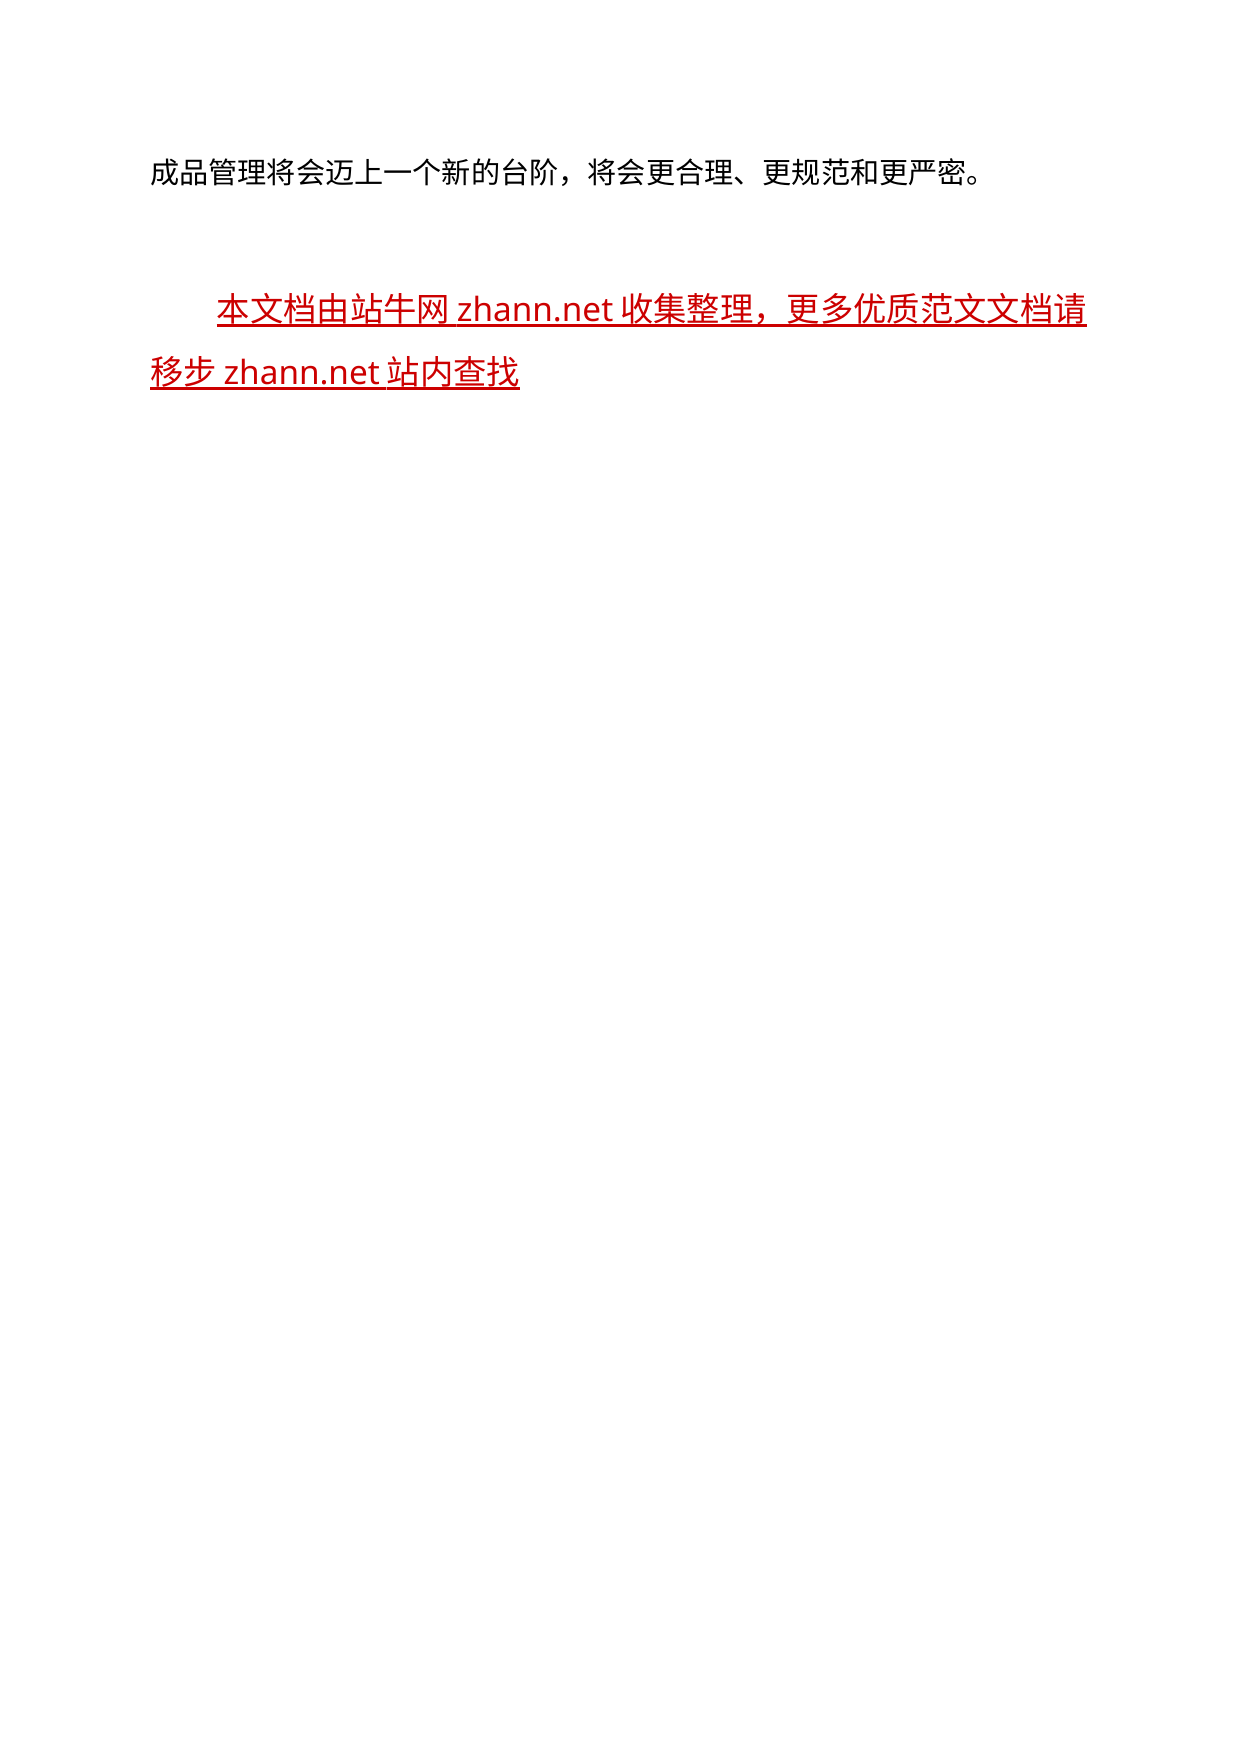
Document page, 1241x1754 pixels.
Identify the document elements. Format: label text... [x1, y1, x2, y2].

text 本文档由站牛网zhann.net收集整理，更多优质范文文档请移步zhann.net站内查找 [150, 283, 1090, 394]
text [150, 150, 1090, 192]
